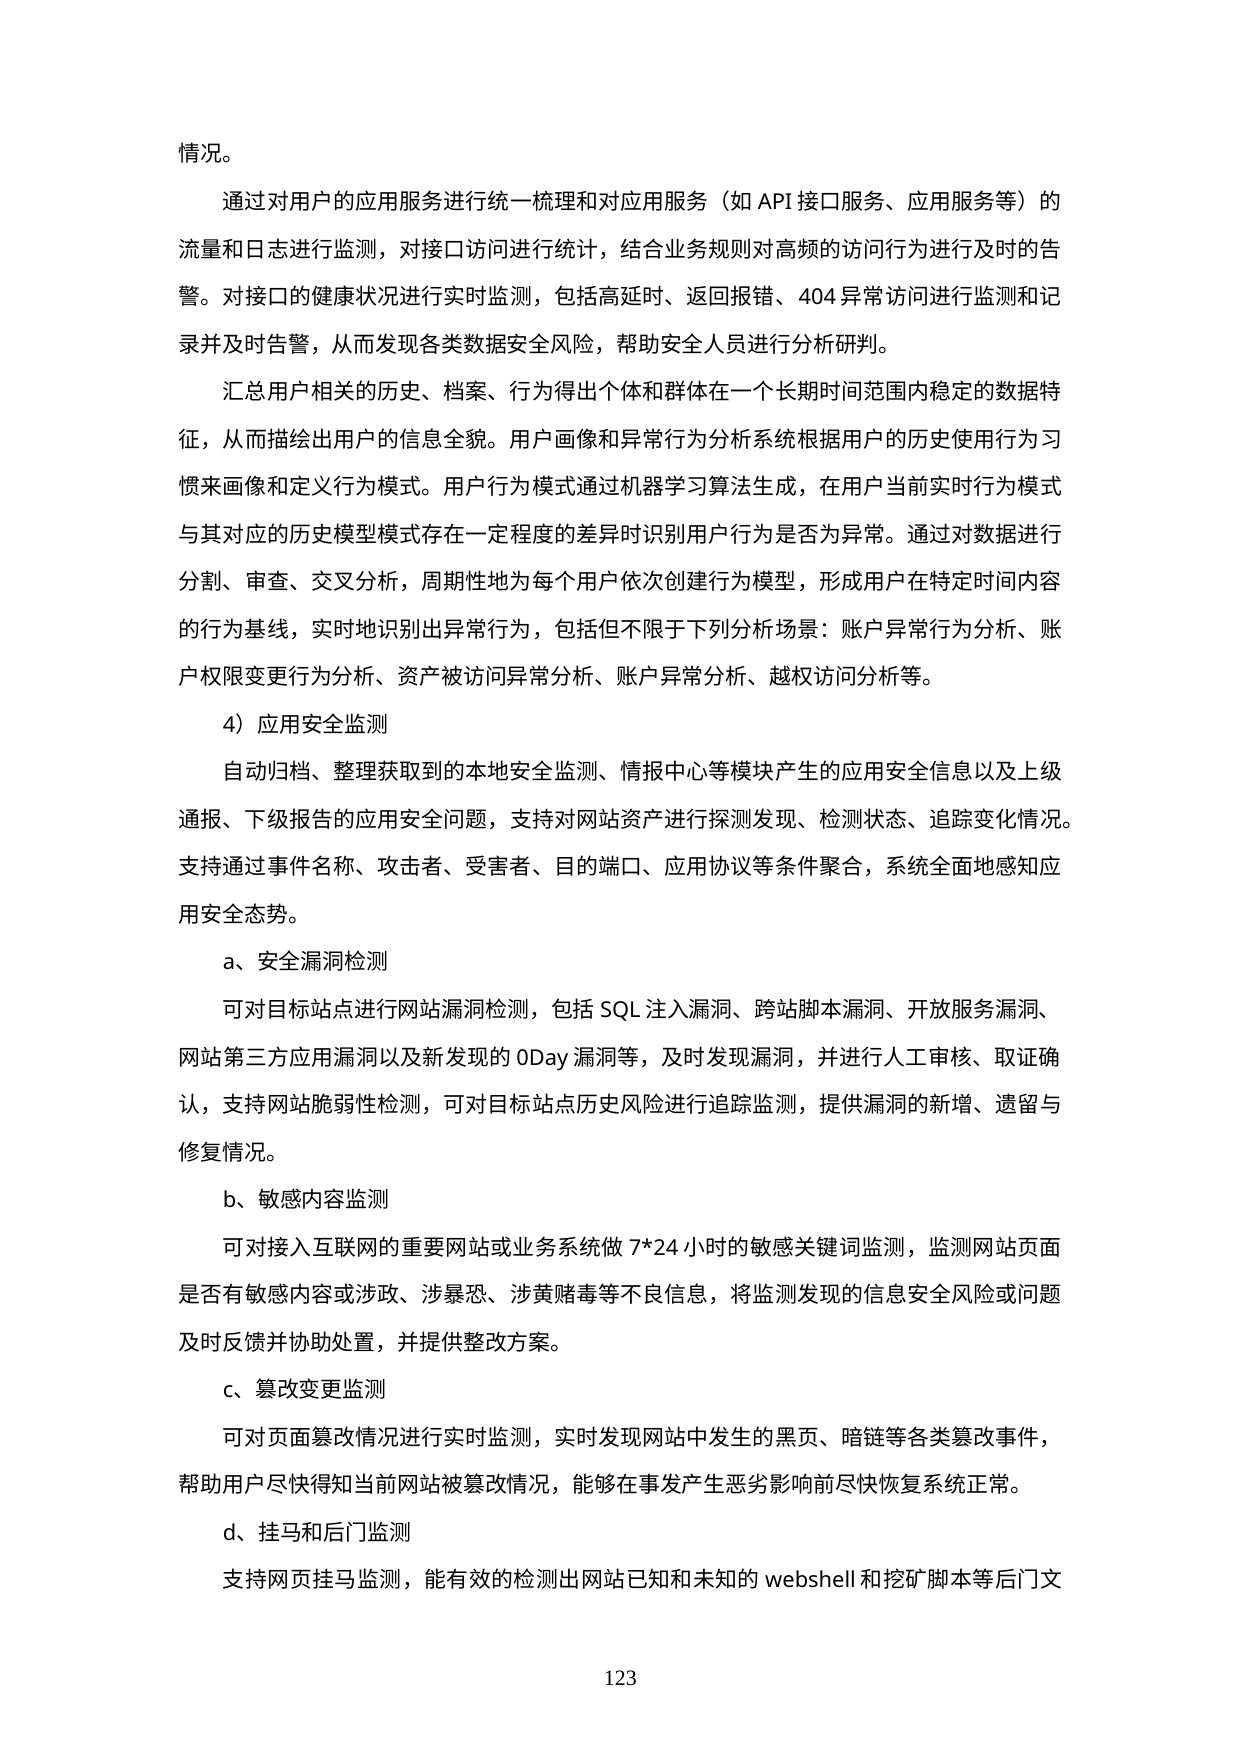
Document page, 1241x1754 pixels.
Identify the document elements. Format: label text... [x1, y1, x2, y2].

text b、敏感内容监测 [178, 1182, 1062, 1214]
text 可对目标站点进行网站漏洞检测，包括SQL注入漏洞、跨站脚本漏洞、开放服务漏洞、网站第三方应用漏洞以及新发现的0Day漏洞等，及时发现漏洞，并进行人工审核、取证确认，支持网站脆弱性检测，可对目标站点历史风险进行追踪监测，提供漏洞的新增、遗留与修复情况。 [178, 992, 1062, 1166]
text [178, 136, 1062, 168]
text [178, 1562, 1062, 1594]
text 汇总用户相关的历史、档案、行为得出个体和群体在一个长期时间范围内稳定的数据特征，从而描绘出用户的信息全貌。用户画像和异常行为分析系统根据用户的历史使用行为习惯来画像和定义行为模式。用户行为模式通过机器学习算法生成，在用户当前实时行为模式与其对应的历史模型模式存在一定程度的差异时识别用户行为是否为异常。通过对数据进行分割、审查、交叉分析，周期性地为每个用户依次创建行为模型，形成用户在特定时间内容的行为基线，实时地识别出异常行为，包括但不限于下列分析场景：账户异常行为分析、账户权限变更行为分析、资产被访问异常分析、账户异常分析、越权访问分析等。 [178, 374, 1062, 691]
text c、篡改变更监测 [178, 1372, 1062, 1404]
text 可对接入互联网的重要网站或业务系统做7*24小时的敏感关键词监测，监测网站页面是否有敏感内容或涉政、涉暴恐、涉黄赌毒等不良信息，将监测发现的信息安全风险或问题及时反馈并协助处置，并提供整改方案。 [178, 1230, 1062, 1356]
text d、挂马和后门监测 [178, 1515, 1062, 1547]
text 自动归档、整理获取到的本地安全监测、情报中心等模块产生的应用安全信息以及上级通报、下级报告的应用安全问题，支持对网站资产进行探测发现、检测状态、追踪变化情况。支持通过事件名称、攻击者、受害者、目的端口、应用协议等条件聚合，系统全面地感知应用安全态势。 [178, 754, 1062, 928]
text 4）应用安全监测 [178, 707, 1062, 738]
text 可对页面篡改情况进行实时监测，实时发现网站中发生的黑页、暗链等各类篡改事件，帮助用户尽快得知当前网站被篡改情况，能够在事发产生恶劣影响前尽快恢复系统正常。 [178, 1420, 1062, 1499]
text 通过对用户的应用服务进行统一梳理和对应用服务（如API接口服务、应用服务等）的流量和日志进行监测，对接口访问进行统计，结合业务规则对高频的访问行为进行及时的告警。对接口的健康状况进行实时监测，包括高延时、返回报错、404异常访问进行监测和记录并及时告警，从而发现各类数据安全风险，帮助安全人员进行分析研判。 [178, 184, 1062, 358]
text a、安全漏洞检测 [178, 944, 1062, 976]
